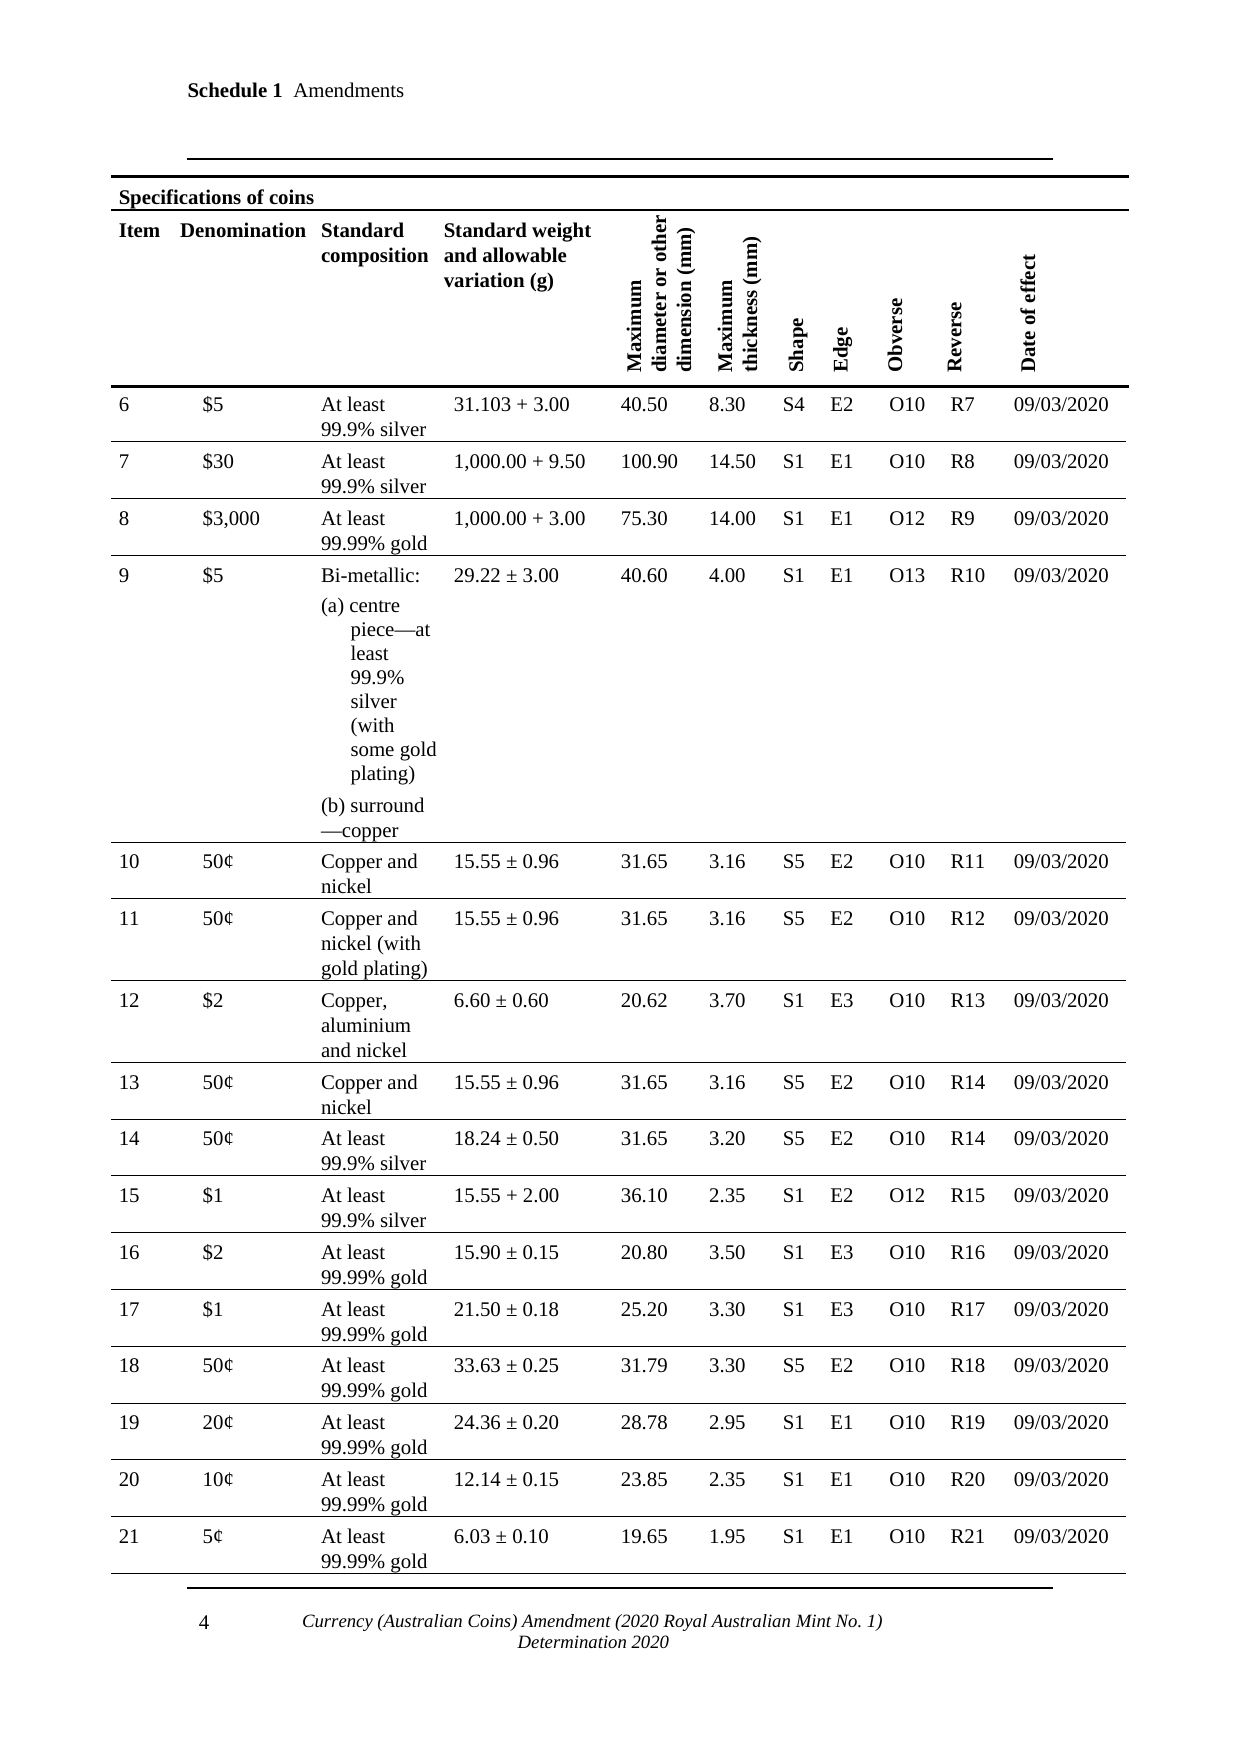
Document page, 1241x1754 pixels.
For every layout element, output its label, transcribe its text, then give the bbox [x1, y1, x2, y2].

table_cell $5 [195, 388, 313, 441]
table_cell 14.00 [702, 499, 775, 555]
table_cell 2.35 [702, 1176, 775, 1232]
table_cell E2 [823, 388, 882, 441]
table_cell S1 [775, 1290, 823, 1346]
table_cell At least 99.9% silver [313, 442, 446, 498]
table_cell 5¢ [195, 1517, 313, 1573]
table_cell Bi-metallic: (a) centre piece—at least 99.9% silver (with some gold plating) (b) surround—copper [313, 556, 446, 842]
table_cell 3.70 [702, 981, 775, 1062]
table_cell 6.60 ± 0.60 [446, 981, 613, 1062]
table_cell 18 [111, 1347, 195, 1402]
table_cell 23.85 [613, 1460, 702, 1516]
table_cell 1.95 [702, 1517, 775, 1573]
table_cell S5 [775, 1120, 823, 1175]
table_cell 31.103 + 3.00 [446, 388, 613, 441]
table_cell 40.60 [613, 556, 702, 842]
table_cell 50¢ [195, 843, 313, 898]
table_cell 50¢ [195, 899, 313, 980]
table_cell E1 [823, 1517, 882, 1573]
table_cell 4.00 [702, 556, 775, 842]
table_cell $2 [195, 981, 313, 1062]
table_cell 20.62 [613, 981, 702, 1062]
table_cell At least 99.99% gold [313, 1233, 446, 1289]
table_cell 09/03/2020 [1006, 556, 1126, 842]
table_cell 18.24 ± 0.50 [446, 1120, 613, 1175]
table_cell 50¢ [195, 1063, 313, 1119]
table_cell 8.30 [702, 388, 775, 441]
table_cell E1 [823, 442, 882, 498]
table_cell 75.30 [613, 499, 702, 555]
table_cell R20 [943, 1460, 1006, 1516]
table_cell E2 [823, 1176, 882, 1232]
table_cell At least 99.99% gold [313, 1290, 446, 1346]
table_cell O10 [882, 388, 943, 441]
table_cell E3 [823, 1290, 882, 1346]
table_cell 3.16 [702, 843, 775, 898]
table_cell Reverse [933, 211, 1007, 384]
table_cell O10 [882, 1347, 943, 1402]
table_cell 3.16 [702, 1063, 775, 1119]
table_cell 09/03/2020 [1006, 1233, 1126, 1289]
table_cell R17 [943, 1290, 1006, 1346]
table_cell 10 [111, 843, 195, 898]
table_cell E2 [823, 1347, 882, 1402]
table_cell 17 [111, 1290, 195, 1346]
table_cell R14 [943, 1063, 1006, 1119]
table_cell 1,000.00 + 3.00 [446, 499, 613, 555]
table_cell 9 [111, 556, 195, 842]
table_cell R10 [943, 556, 1006, 842]
table_cell E1 [823, 556, 882, 842]
table_cell 3.16 [702, 899, 775, 980]
table_cell E2 [823, 899, 882, 980]
table_cell E1 [823, 1460, 882, 1516]
table_cell S1 [775, 1517, 823, 1573]
table_cell E3 [823, 1233, 882, 1289]
table_cell O10 [882, 1233, 943, 1289]
table_cell $5 [195, 556, 313, 842]
table_cell 29.22 ± 3.00 [446, 556, 613, 842]
table_cell Maximum diameter or other dimension (mm) [613, 211, 702, 384]
table_cell S1 [775, 1233, 823, 1289]
table_cell 21 [111, 1517, 195, 1573]
table_cell 28.78 [613, 1404, 702, 1459]
table_cell O12 [882, 499, 943, 555]
table_cell $1 [195, 1176, 313, 1232]
table_cell Copper, aluminium and nickel [313, 981, 446, 1062]
table_cell E2 [823, 843, 882, 898]
table_cell R9 [943, 499, 1006, 555]
table_cell At least 99.99% gold [313, 1517, 446, 1573]
table_cell 15 [111, 1176, 195, 1232]
table_cell 14 [111, 1120, 195, 1175]
table_cell R11 [943, 843, 1006, 898]
table_cell 09/03/2020 [1006, 442, 1126, 498]
table_cell R8 [943, 442, 1006, 498]
table_cell R7 [943, 388, 1006, 441]
table_cell 31.65 [613, 1120, 702, 1175]
table_cell 50¢ [195, 1120, 313, 1175]
table_cell $1 [195, 1290, 313, 1346]
table_cell $2 [195, 1233, 313, 1289]
table_cell O10 [882, 1290, 943, 1346]
table_cell 50¢ [195, 1347, 313, 1402]
table_cell 09/03/2020 [1006, 981, 1126, 1062]
table_cell E3 [823, 981, 882, 1062]
table_cell S1 [775, 556, 823, 842]
table_cell 09/03/2020 [1006, 1517, 1126, 1573]
table_cell R12 [943, 899, 1006, 980]
table_cell 36.10 [613, 1176, 702, 1232]
table_cell Copper and nickel (with gold plating) [313, 899, 446, 980]
table_cell 31.65 [613, 899, 702, 980]
table_cell At least 99.99% gold [313, 1460, 446, 1516]
table_cell 25.20 [613, 1290, 702, 1346]
table_cell S4 [775, 388, 823, 441]
table_cell O10 [882, 1517, 943, 1573]
table_cell S1 [775, 499, 823, 555]
table_cell 20 [111, 1460, 195, 1516]
table_cell R18 [943, 1347, 1006, 1402]
table_cell 6 [111, 388, 195, 441]
table_cell S5 [775, 1063, 823, 1119]
table_cell 15.90 ± 0.15 [446, 1233, 613, 1289]
table_cell 19 [111, 1404, 195, 1459]
table_cell O13 [882, 556, 943, 842]
table_cell At least 99.9% silver [313, 1176, 446, 1232]
table_cell 13 [111, 1063, 195, 1119]
table_cell O10 [882, 1460, 943, 1516]
table_cell O12 [882, 1176, 943, 1232]
table_cell R21 [943, 1517, 1006, 1573]
table_cell 20¢ [195, 1404, 313, 1459]
table_cell 6.03 ± 0.10 [446, 1517, 613, 1573]
table_cell Obverse [874, 211, 933, 384]
table_cell 3.20 [702, 1120, 775, 1175]
table_cell 21.50 ± 0.18 [446, 1290, 613, 1346]
table_cell O10 [882, 981, 943, 1062]
table_cell 09/03/2020 [1006, 499, 1126, 555]
table_cell S5 [775, 1347, 823, 1402]
table_cell 10¢ [195, 1460, 313, 1516]
table_cell S5 [775, 899, 823, 980]
table_cell 2.95 [702, 1404, 775, 1459]
table_cell 16 [111, 1233, 195, 1289]
table_cell At least 99.99% gold [313, 1404, 446, 1459]
table_cell 31.79 [613, 1347, 702, 1402]
table_cell Standard composition [313, 211, 436, 384]
table_cell E1 [823, 499, 882, 555]
table_cell Shape [775, 211, 819, 384]
table_cell S1 [775, 1404, 823, 1459]
table_cell R13 [943, 981, 1006, 1062]
table_cell S1 [775, 1176, 823, 1232]
table_cell At least 99.99% gold [313, 499, 446, 555]
table_cell 09/03/2020 [1006, 1347, 1126, 1402]
table_cell 12.14 ± 0.15 [446, 1460, 613, 1516]
table_cell 09/03/2020 [1006, 1460, 1126, 1516]
table_cell 09/03/2020 [1006, 843, 1126, 898]
table_cell O10 [882, 899, 943, 980]
table_cell Item [111, 211, 170, 384]
table_cell O10 [882, 442, 943, 498]
table_cell R14 [943, 1120, 1006, 1175]
table_cell 33.63 ± 0.25 [446, 1347, 613, 1402]
table_cell 15.55 ± 0.96 [446, 899, 613, 980]
table_cell R15 [943, 1176, 1006, 1232]
table_cell Date of effect [1007, 211, 1129, 384]
table_cell Maximum thickness (mm) [702, 211, 775, 384]
table_cell S1 [775, 1460, 823, 1516]
table_cell 7 [111, 442, 195, 498]
table_cell 3.30 [702, 1290, 775, 1346]
table_cell E2 [823, 1063, 882, 1119]
table_cell 09/03/2020 [1006, 1290, 1126, 1346]
table_cell 09/03/2020 [1006, 899, 1126, 980]
table_cell Edge [820, 211, 874, 384]
table_cell E2 [823, 1120, 882, 1175]
table_cell S1 [775, 981, 823, 1062]
table_cell 15.55 ± 0.96 [446, 843, 613, 898]
table_cell 11 [111, 899, 195, 980]
table_cell 20.80 [613, 1233, 702, 1289]
table_header Specifications of coins [111, 178, 1129, 209]
table_cell O10 [882, 1120, 943, 1175]
table_cell 09/03/2020 [1006, 1063, 1126, 1119]
table_cell 09/03/2020 [1006, 1404, 1126, 1459]
table_cell At least 99.99% gold [313, 1347, 446, 1402]
table_cell O10 [882, 843, 943, 898]
table_cell Copper and nickel [313, 843, 446, 898]
table_cell 09/03/2020 [1006, 388, 1126, 441]
table_cell O10 [882, 1063, 943, 1119]
table_cell Denomination [170, 211, 313, 384]
table_cell 31.65 [613, 1063, 702, 1119]
table_cell $30 [195, 442, 313, 498]
table_cell 8 [111, 499, 195, 555]
table_cell 24.36 ± 0.20 [446, 1404, 613, 1459]
table_cell At least 99.9% silver [313, 1120, 446, 1175]
table_cell 19.65 [613, 1517, 702, 1573]
table_cell 2.35 [702, 1460, 775, 1516]
table_cell 15.55 ± 0.96 [446, 1063, 613, 1119]
table_cell 3.30 [702, 1347, 775, 1402]
table_cell R19 [943, 1404, 1006, 1459]
table_cell 12 [111, 981, 195, 1062]
table_cell $3,000 [195, 499, 313, 555]
table_cell S1 [775, 442, 823, 498]
table_cell 15.55 + 2.00 [446, 1176, 613, 1232]
table_cell 100.90 [613, 442, 702, 498]
table_cell Standard weight and allowable variation (g) [436, 211, 613, 384]
table_cell 14.50 [702, 442, 775, 498]
table_cell 09/03/2020 [1006, 1120, 1126, 1175]
table_cell 40.50 [613, 388, 702, 441]
table_cell S5 [775, 843, 823, 898]
table_cell 09/03/2020 [1006, 1176, 1126, 1232]
table_cell 3.50 [702, 1233, 775, 1289]
table_cell At least 99.9% silver [313, 388, 446, 441]
table_cell E1 [823, 1404, 882, 1459]
table_cell Copper and nickel [313, 1063, 446, 1119]
table_cell R16 [943, 1233, 1006, 1289]
table_cell O10 [882, 1404, 943, 1459]
table_cell 31.65 [613, 843, 702, 898]
table_cell 1,000.00 + 9.50 [446, 442, 613, 498]
